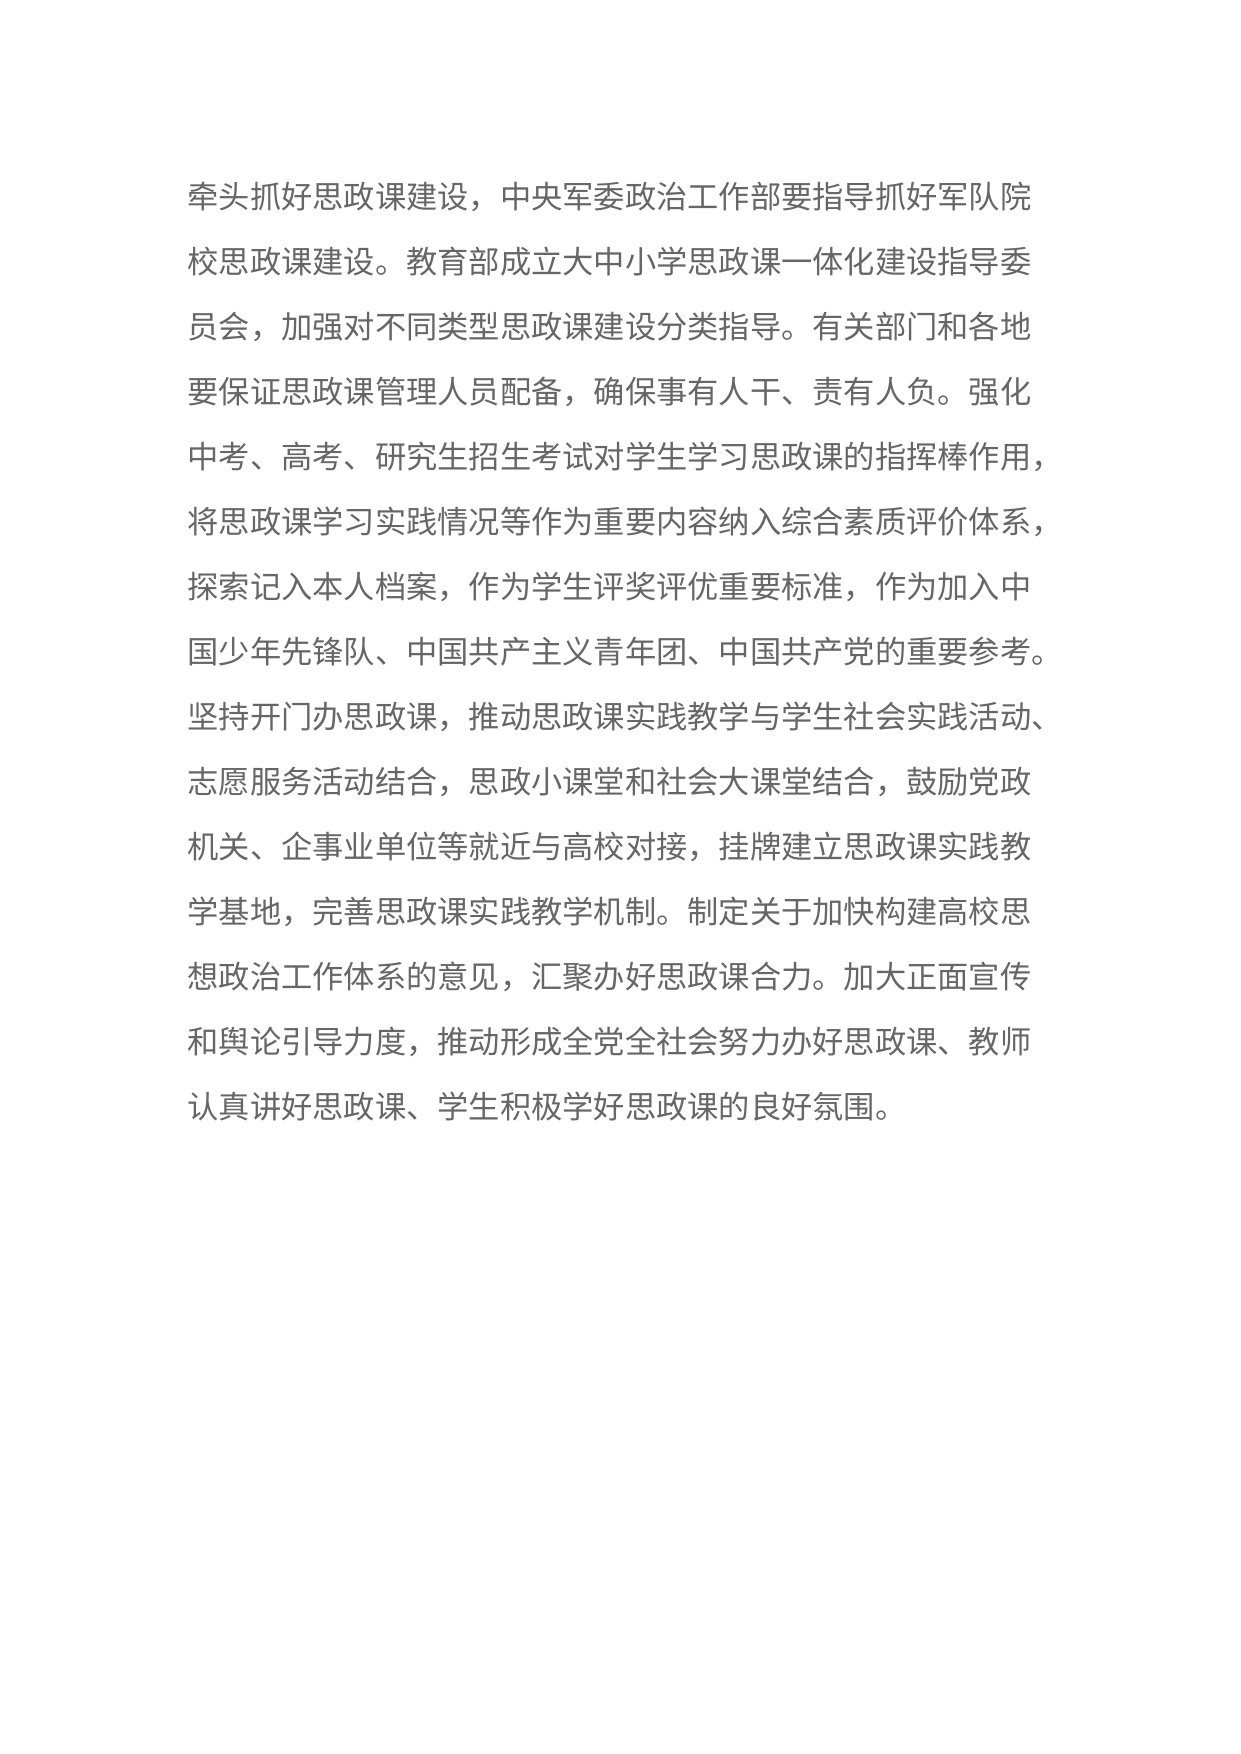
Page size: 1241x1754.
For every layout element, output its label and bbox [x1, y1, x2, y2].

text [187, 162, 1053, 1137]
